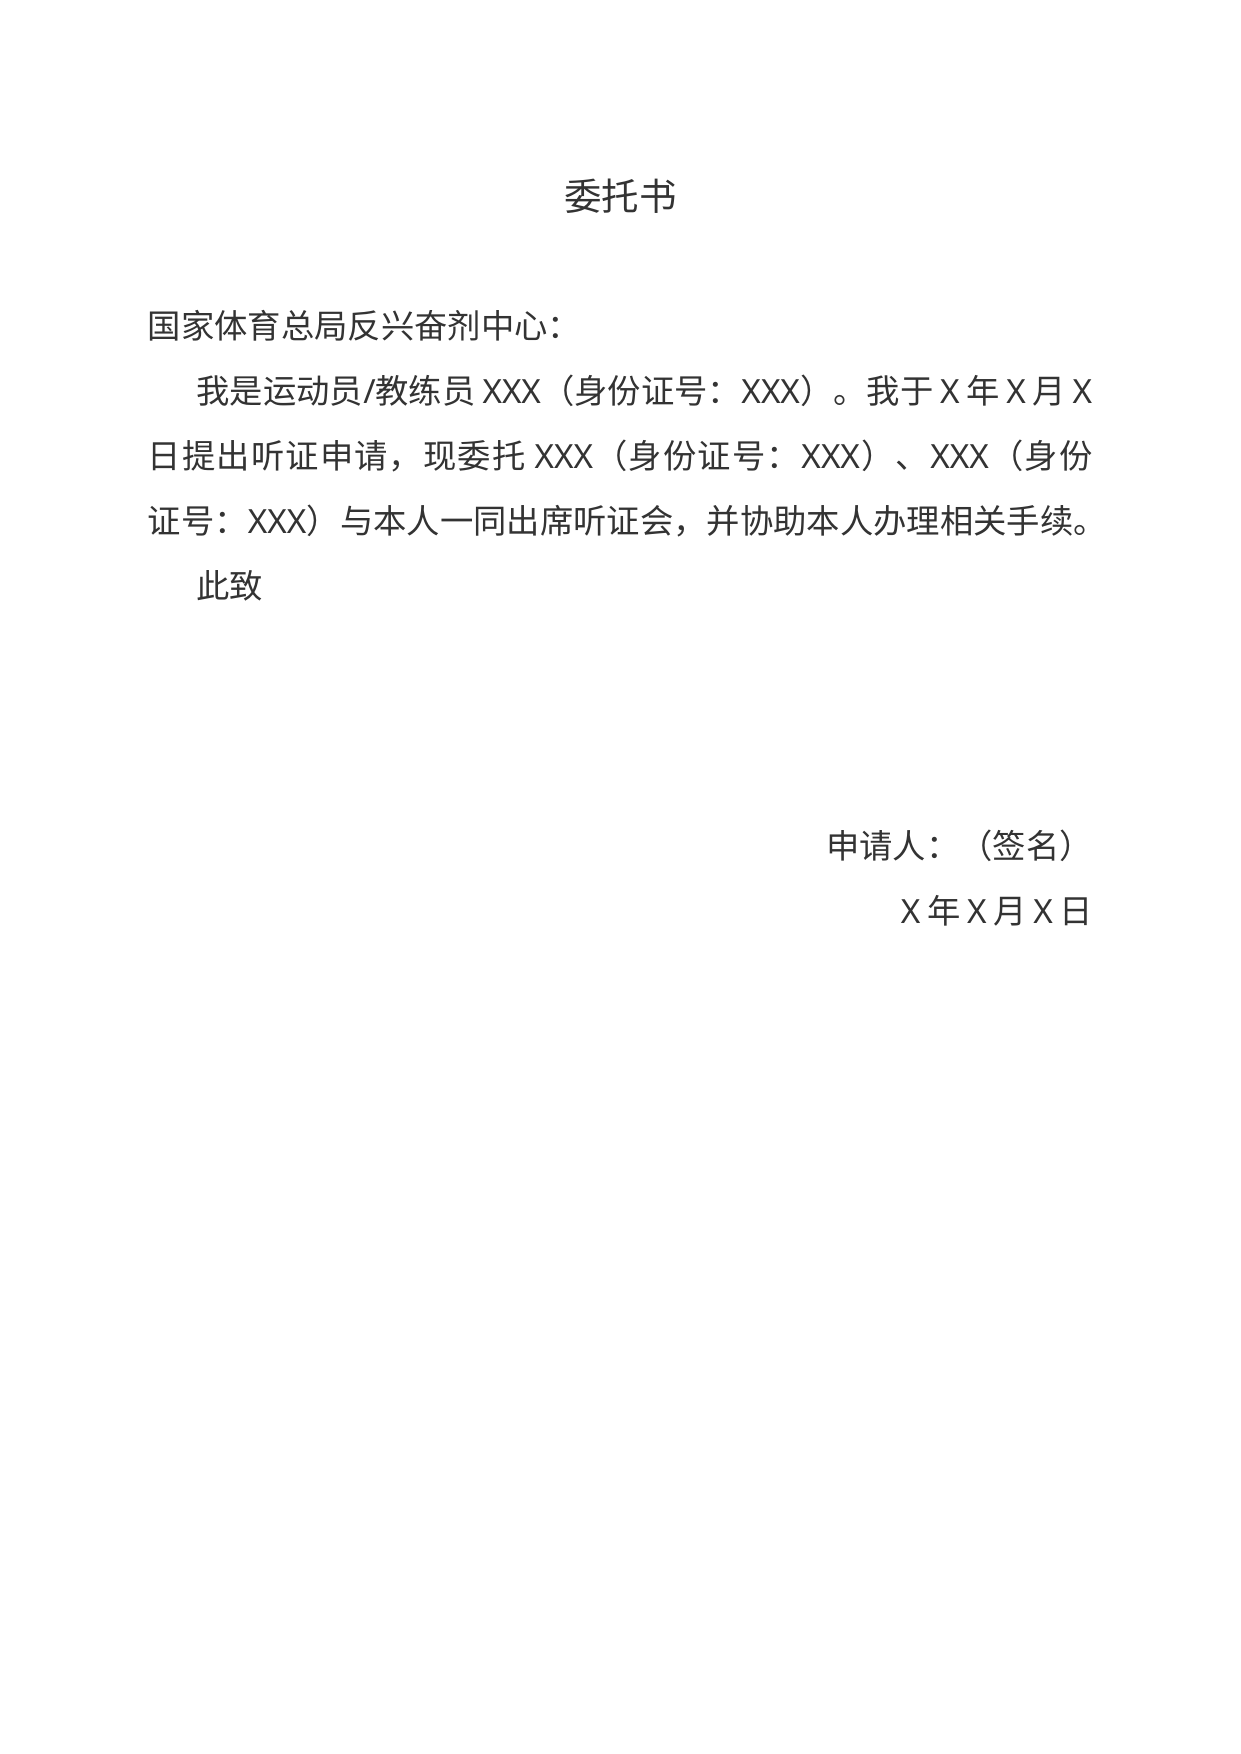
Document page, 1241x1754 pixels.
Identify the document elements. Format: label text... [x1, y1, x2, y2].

text 我是运动员/教练员XXX（身份证号：XXX）。我于X年X月X日提出听证申请，现委托XXX（身份证号：XXX）、XXX（身份证号：XXX）与本人一同出席听证会，并协助本人办理相关手续。 [148, 357, 1092, 552]
text 委托书 [148, 162, 1092, 227]
text 此致 [148, 552, 1092, 617]
text 国家体育总局反兴奋剂中心： [148, 292, 1092, 357]
text X年X月X日 [148, 877, 1092, 942]
text 申请人：（签名） [148, 812, 1092, 877]
